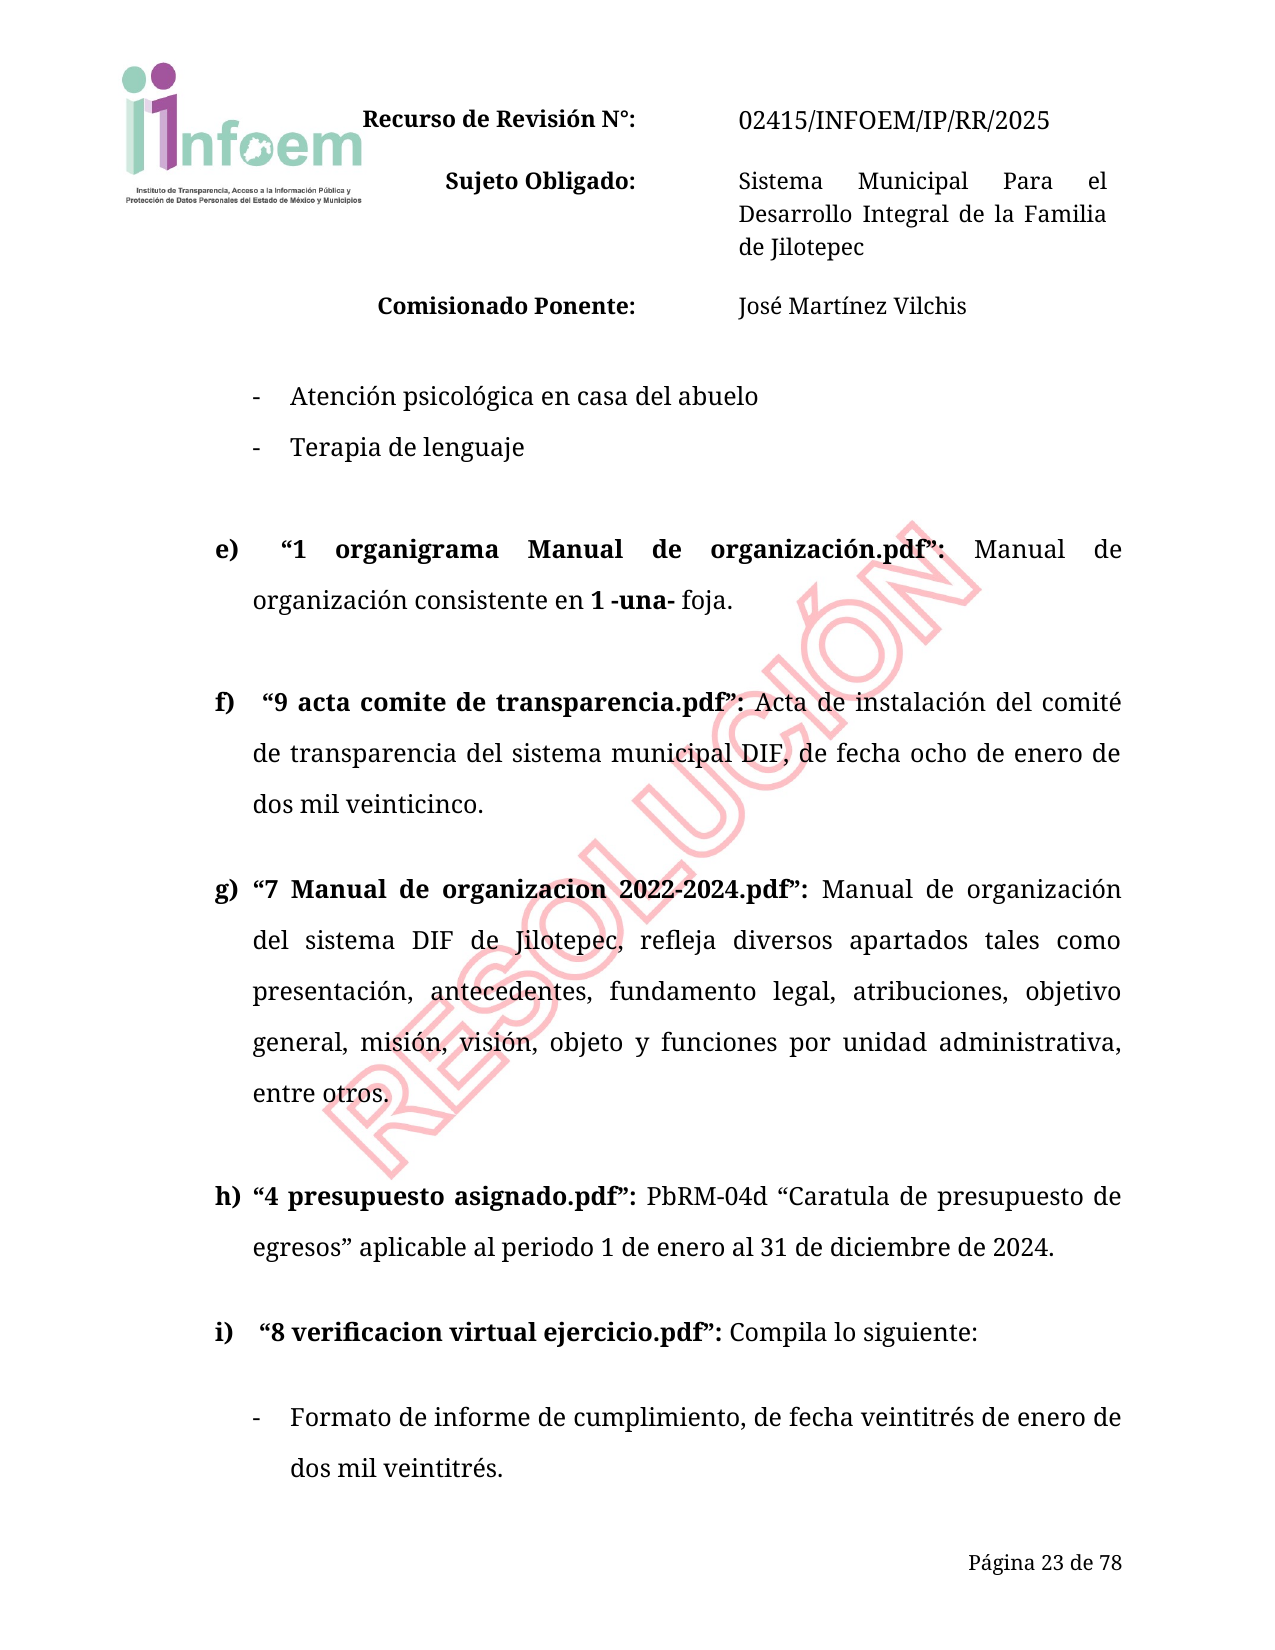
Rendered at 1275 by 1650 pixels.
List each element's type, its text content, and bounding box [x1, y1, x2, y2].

list “9 acta comite de transparencia.pdf”: Acta de instalación del comité de transparencia del sistema municipal DIF, de fecha ocho de enero de dos mil veinticinco. [215, 685, 1122, 821]
list “7 Manual de organizacion 2022-2024.pdf”: Manual de organización del sistema DIF de Jilotepec, refleja diversos apartados tales como presentación, antecedentes, fundamento legal, atribuciones, objetivo general, misión, visión, objeto y funciones por unidad administrativa, entre otros. [215, 872, 1122, 1110]
list Formato de informe de cumplimiento, de fecha veintitrés de enero de dos mil veintitrés. [252, 1399, 1122, 1484]
list “1 organigrama Manual de organización.pdf”: Manual de organización consistente en 1 -una- foja. [215, 532, 1122, 617]
list Atención psicológica en casa del abuelo [252, 378, 1122, 412]
list Terapia de lenguaje [252, 429, 1122, 463]
list “8 verificacion virtual ejercicio.pdf”: Compila lo siguiente: [215, 1314, 1122, 1348]
picture [3, 2, 1268, 1650]
list “4 presupuesto asignado.pdf”: PbRM-04d “Caratula de presupuesto de egresos” aplicable al periodo 1 de enero al 31 de diciembre de 2024. [215, 1178, 1122, 1263]
